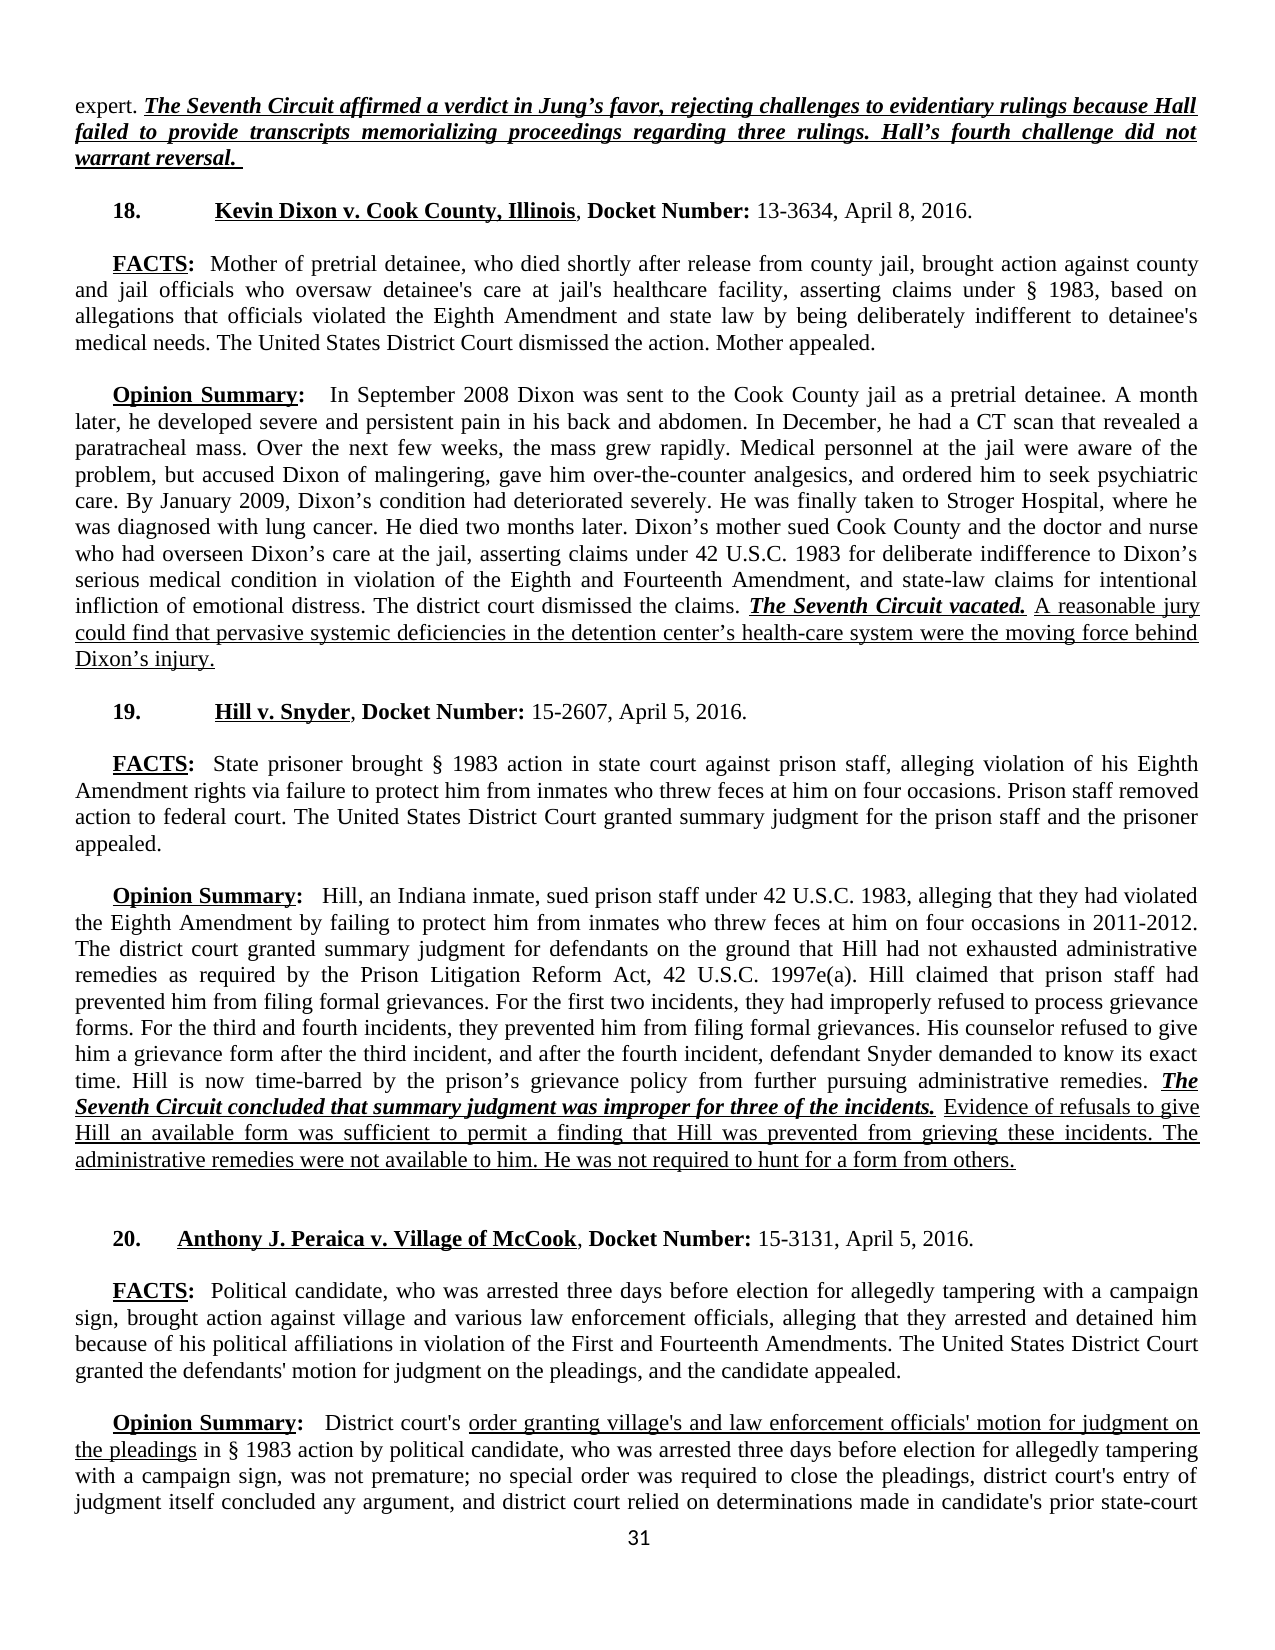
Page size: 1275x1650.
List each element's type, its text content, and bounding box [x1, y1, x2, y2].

text Opinion Summary: Hill, an Indiana inmate, sued prison staff under 42 U.S.C. 1983, alleging that they had violated the Eighth Amendment by failing to protect him from inmates who threw feces at him on four occasions in 2011-2012. The district court granted summary judgment for defendants on the ground that Hill had not exhausted administrative remedies as required by the Prison Litigation Reform Act, 42 U.S.C. 1997e(a). Hill claimed that prison staff had prevented him from filing formal grievances. For the first two incidents, they had improperly refused to process grievance forms. For the third and fourth incidents, they prevented him from filing formal grievances. His counselor refused to give him a grievance form after the third incident, and after the fourth incident, defendant Snyder demanded to know its exact time. Hill is now time-barred by the prison’s grievance policy from further pursuing administrative remedies. The Seventh Circuit concluded that summary judgment was improper for three of the incidents. Evidence of refusals to give Hill an available form was sufficient to permit a finding that Hill was prevented from grieving these incidents. The administrative remedies were not available to him. He was not required to hunt for a form from others. [75, 882, 1200, 1142]
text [75, 1409, 1200, 1515]
text FACTS: Mother of pretrial detainee, who died shortly after release from county jail, brought action against county and jail officials who oversaw detainee's care at jail's healthcare facility, asserting claims under § 1983, based on allegations that officials violated the Eighth Amendment and state law by being deliberately indifferent to detainee's medical needs. The United States District Court dismissed the action. Mother appealed. [75, 250, 1200, 355]
text 20. Anthony J. Peraica v. Village of McCook, Docket Number: 15-3131, April 5, 2016. [75, 1225, 1200, 1251]
text FACTS: State prisoner brought § 1983 action in state court against prison staff, alleging violation of his Eighth Amendment rights via failure to protect him from inmates who threw feces at him on four occasions. Prison staff removed action to federal court. The United States District Court granted summary judgment for the prison staff and the prisoner appealed. [75, 751, 1200, 856]
text Opinion Summary: In September 2008 Dixon was sent to the Cook County jail as a pretrial detainee. A month later, he developed severe and persistent pain in his back and abdomen. In December, he had a CT scan that revealed a paratracheal mass. Over the next few weeks, the mass grew rapidly. Medical personnel at the jail were aware of the problem, but accused Dixon of malingering, gave him over-the-counter analgesics, and ordered him to seek psychiatric care. By January 2009, Dixon’s condition had deteriorated severely. He was finally taken to Stroger Hospital, where he was diagnosed with lung cancer. He died two months later. Dixon’s mother sued Cook County and the doctor and nurse who had overseen Dixon’s care at the jail, asserting claims under 42 U.S.C. 1983 for deliberate indifference to Dixon’s serious medical condition in violation of the Eighth and Fourteenth Amendment, and state-law claims for intentional infliction of emotional distress. The district court dismissed the claims. The Seventh Circuit vacated. A reasonable jury could find that pervasive systemic deficiencies in the detention center’s health-care system were the moving force behind Dixon’s injury. [75, 382, 1200, 671]
text 18. Kevin Dixon v. Cook County, Illinois, Docket Number: 13-3634, April 8, 2016. [75, 197, 1200, 223]
text 19. Hill v. Snyder, Docket Number: 15-2607, April 5, 2016. [75, 698, 1200, 724]
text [75, 92, 1200, 171]
text FACTS: Political candidate, who was arrested three days before election for allegedly tampering with a campaign sign, brought action against village and various law enforcement officials, alleging that they arrested and detained him because of his political affiliations in violation of the First and Fourteenth Amendments. The United States District Court granted the defendants' motion for judgment on the pleadings, and the candidate appealed. [75, 1278, 1200, 1383]
